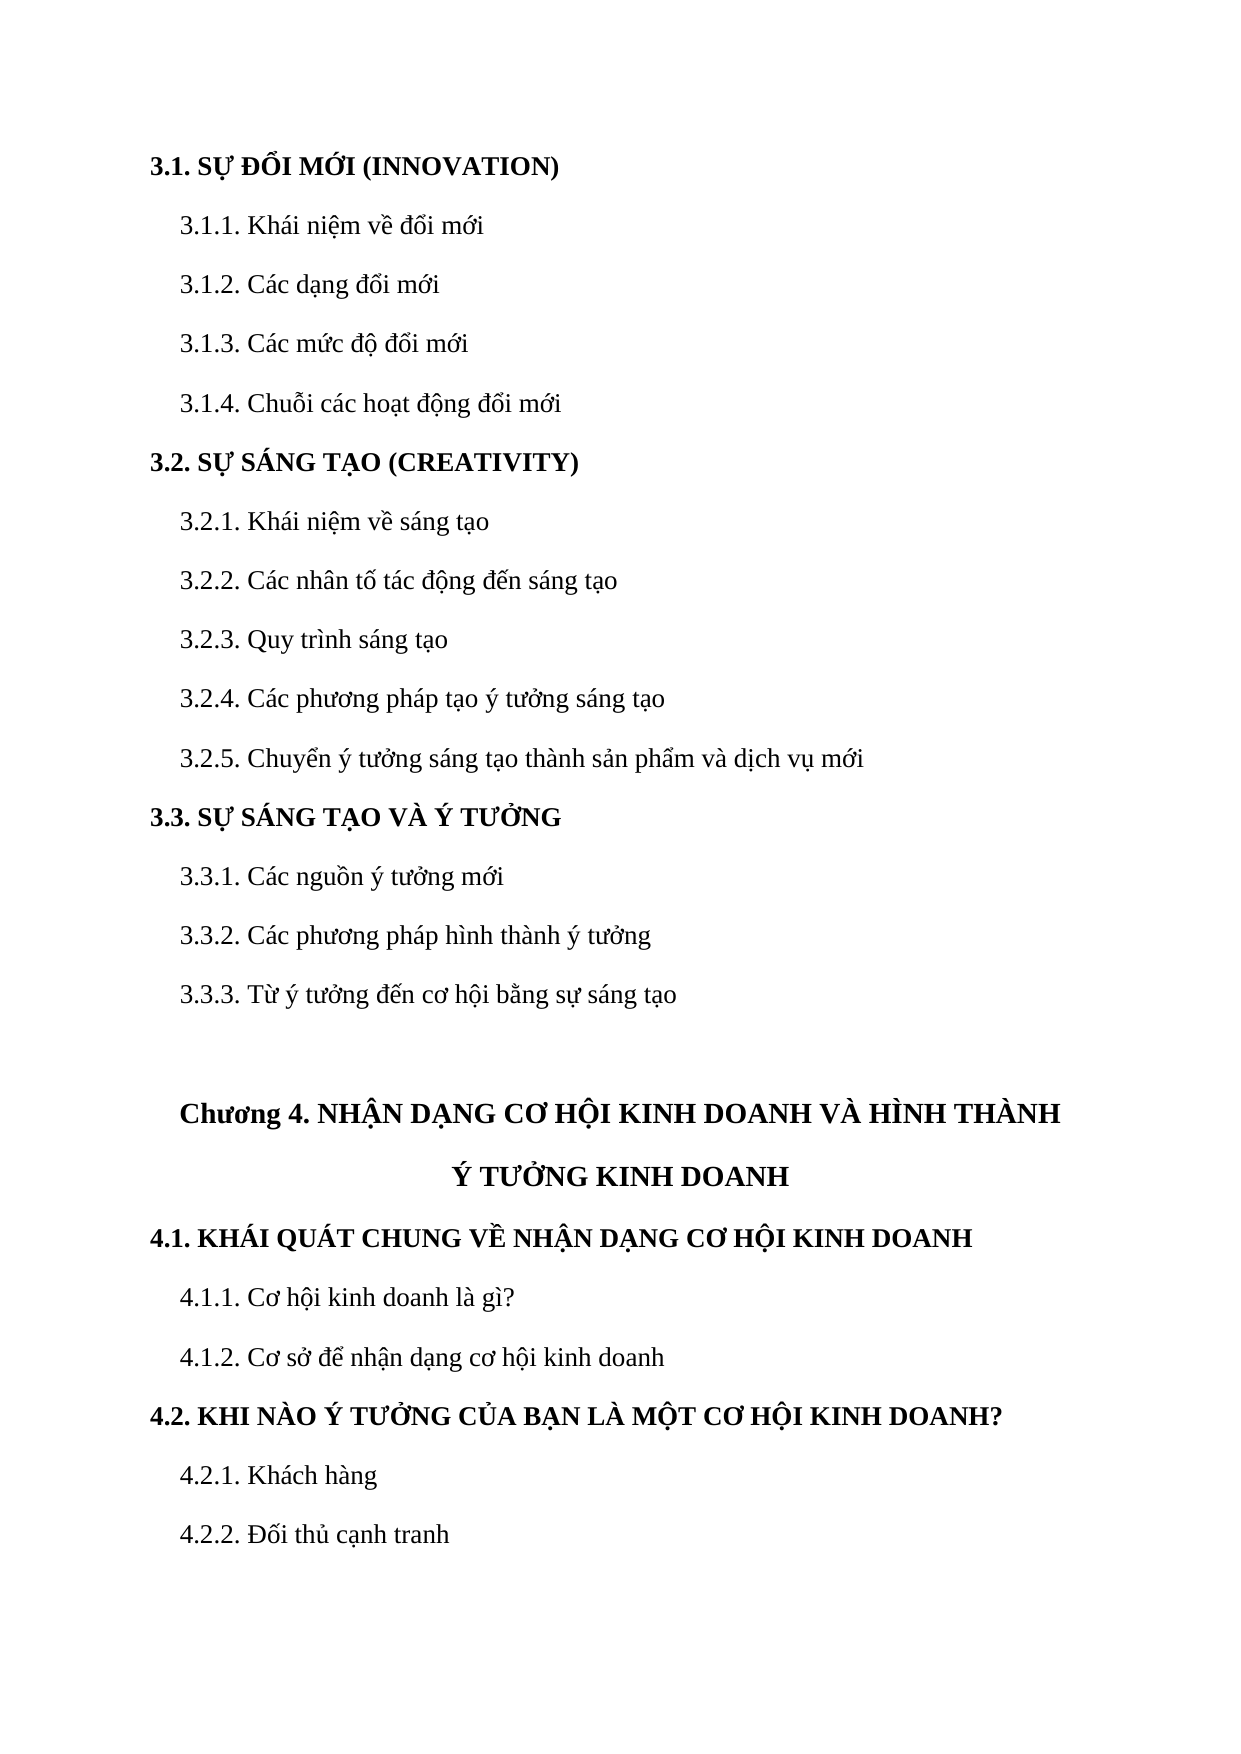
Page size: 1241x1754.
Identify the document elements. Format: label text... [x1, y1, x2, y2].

text 4.2.2. Đối thủ cạnh tranh [179, 1518, 1090, 1549]
text 3.2.5. Chuyển ý tưởng sáng tạo thành sản phẩm và dịch vụ mới [179, 742, 1090, 773]
text 3.3.3. Từ ý tưởng đến cơ hội bằng sự sáng tạo [179, 978, 1090, 1009]
text 4.2. KHI NÀO Ý TƯỞNG CỦA BẠN LÀ MỘT CƠ HỘI KINH DOANH? [150, 1400, 1090, 1431]
text 3.1.4. Chuỗi các hoạt động đổi mới [179, 387, 1090, 418]
text 3.1. SỰ ĐỔI MỚI (INNOVATION) [150, 150, 1090, 181]
text 4.1. KHÁI QUÁT CHUNG VỀ NHẬN DẠNG CƠ HỘI KINH DOANH [150, 1222, 1090, 1253]
text Ý TƯỞNG KINH DOANH [150, 1159, 1090, 1193]
text 3.2. SỰ SÁNG TẠO (CREATIVITY) [150, 446, 1090, 477]
text Chương 4. NHẬN DẠNG CƠ HỘI KINH DOANH VÀ HÌNH THÀNH [150, 1097, 1090, 1130]
text 3.1.2. Các dạng đổi mới [179, 268, 1090, 299]
text 3.1.3. Các mức độ đổi mới [179, 327, 1090, 359]
text 3.3.2. Các phương pháp hình thành ý tưởng [179, 919, 1090, 950]
text 3.2.1. Khái niệm về sáng tạo [179, 505, 1090, 536]
text 4.2.1. Khách hàng [179, 1459, 1090, 1490]
text 3.2.4. Các phương pháp tạo ý tưởng sáng tạo [179, 682, 1090, 714]
text 3.3.1. Các nguồn ý tưởng mới [179, 860, 1090, 891]
text 3.3. SỰ SÁNG TẠO VÀ Ý TƯỞNG [150, 801, 1090, 832]
text 3.2.3. Quy trình sáng tạo [179, 623, 1090, 654]
text 3.1.1. Khái niệm về đổi mới [179, 209, 1090, 240]
subtitle 4.1.2. Cơ sở để nhận dạng cơ hội kinh doanh [179, 1341, 1090, 1372]
subtitle 3.2.2. Các nhân tố tác động đến sáng tạo [179, 564, 1090, 595]
text 4.1.1. Cơ hội kinh doanh là gì? [179, 1281, 1090, 1313]
